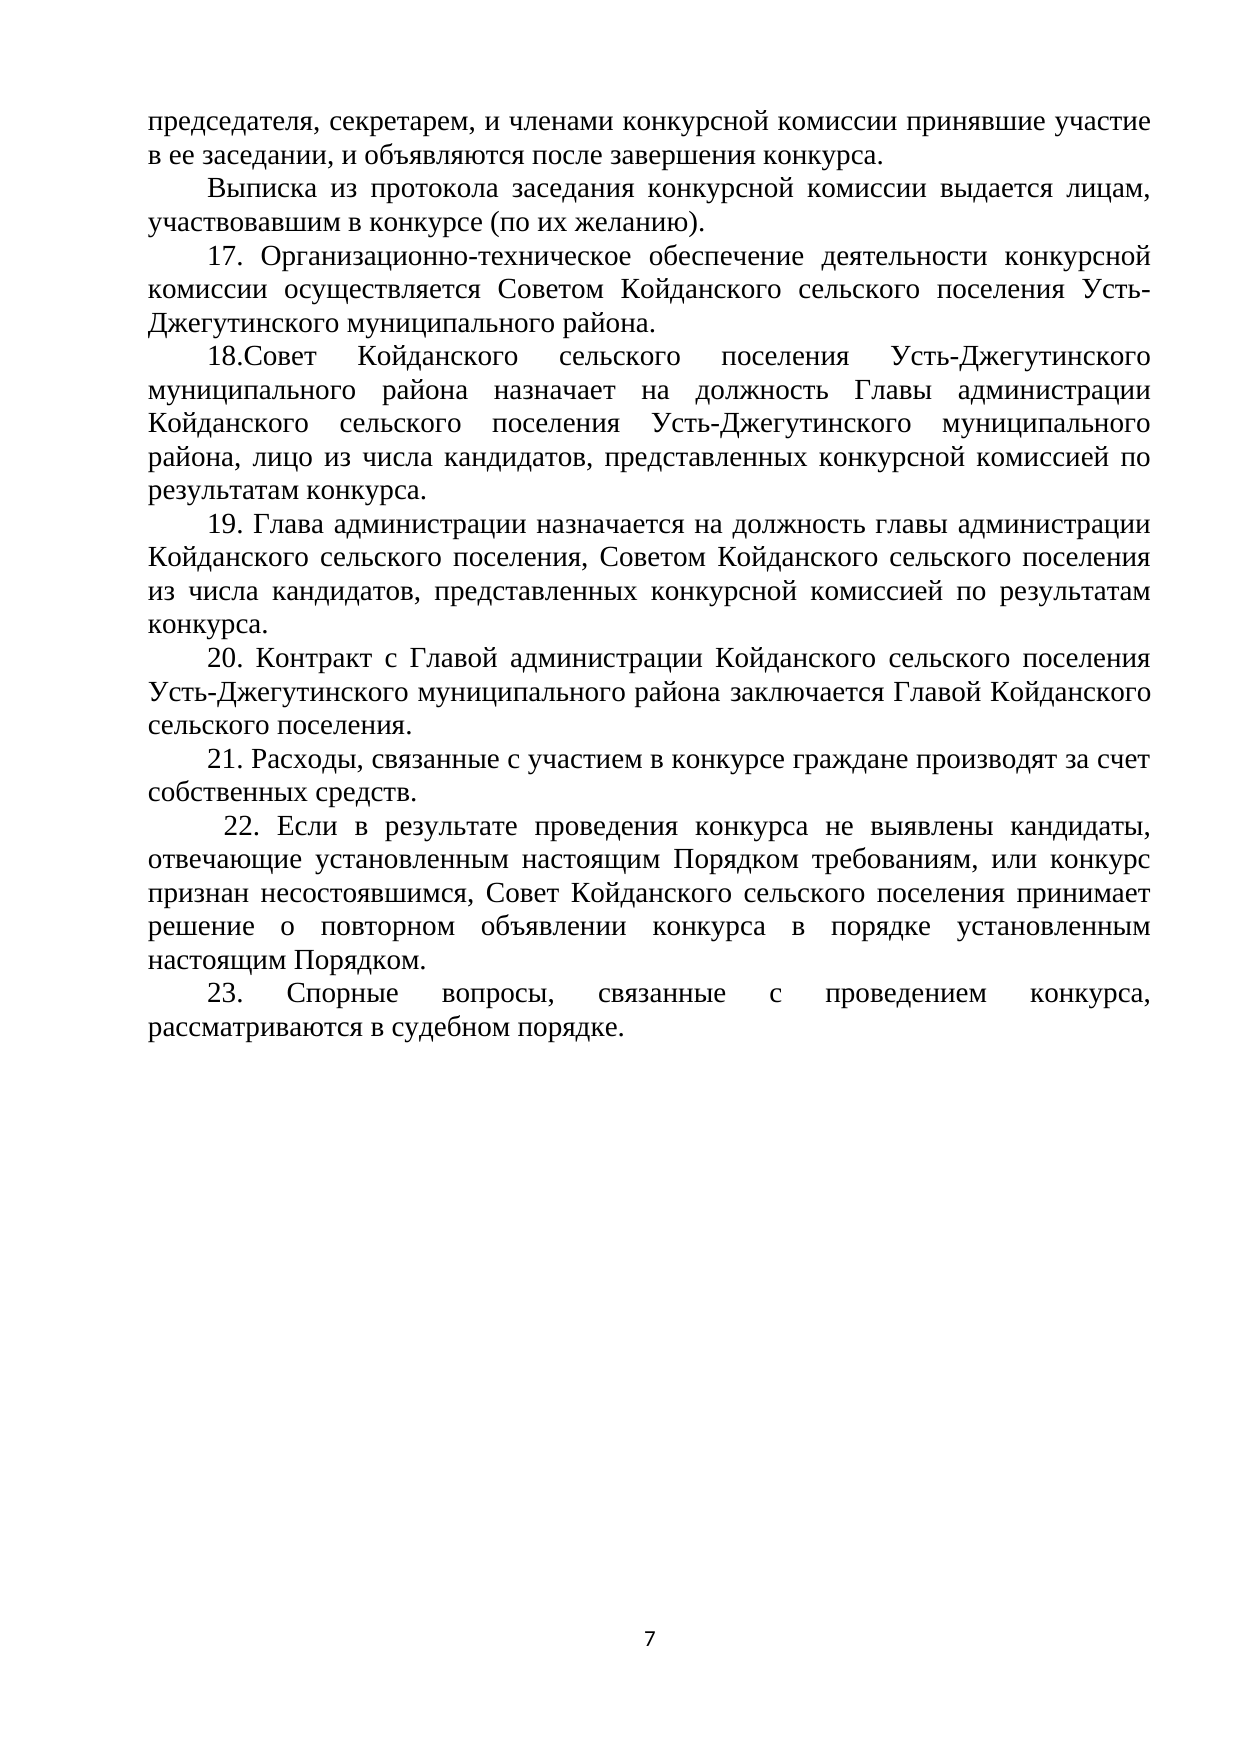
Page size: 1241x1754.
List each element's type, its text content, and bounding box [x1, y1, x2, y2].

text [148, 103, 1152, 171]
text Выписка из протокола заседания конкурсной комиссии выдается лицам, участвовавшим в конкурсе (по их желанию). [148, 171, 1152, 238]
text 17. Организационно-техническое обеспечение деятельности конкурсной комиссии осуществляется Советом Койданского сельского поселения Усть-Джегутинского муниципального района. [148, 238, 1152, 338]
text 18.Совет Койданского сельского поселения Усть-Джегутинского муниципального района назначает на должность Главы администрации Койданского сельского поселения Усть-Джегутинского муниципального района, лицо из числа кандидатов, представленных конкурсной комиссией по результатам конкурса. [148, 338, 1152, 506]
text 20. Контракт с Главой администрации Койданского сельского поселения Усть-Джегутинского муниципального района заключается Главой Койданского сельского поселения. [148, 640, 1152, 741]
text 22. Если в результате проведения конкурса не выявлены кандидаты, отвечающие установленным настоящим Порядком требованиям, или конкурс признан несостоявшимся, Совет Койданского сельского поселения принимает решение о повторном объявлении конкурса в порядке установленным настоящим Порядком. [148, 808, 1152, 976]
text 19. Глава администрации назначается на должность главы администрации Койданского сельского поселения, Советом Койданского сельского поселения из числа кандидатов, представленных конкурсной комиссией по результатам конкурса. [148, 506, 1152, 640]
text 21. Расходы, связанные с участием в конкурсе граждане производят за счет собственных средств. [148, 741, 1152, 808]
text 23. Спорные вопросы, связанные с проведением конкурса, рассматриваются в судебном порядке. [148, 976, 1152, 1043]
